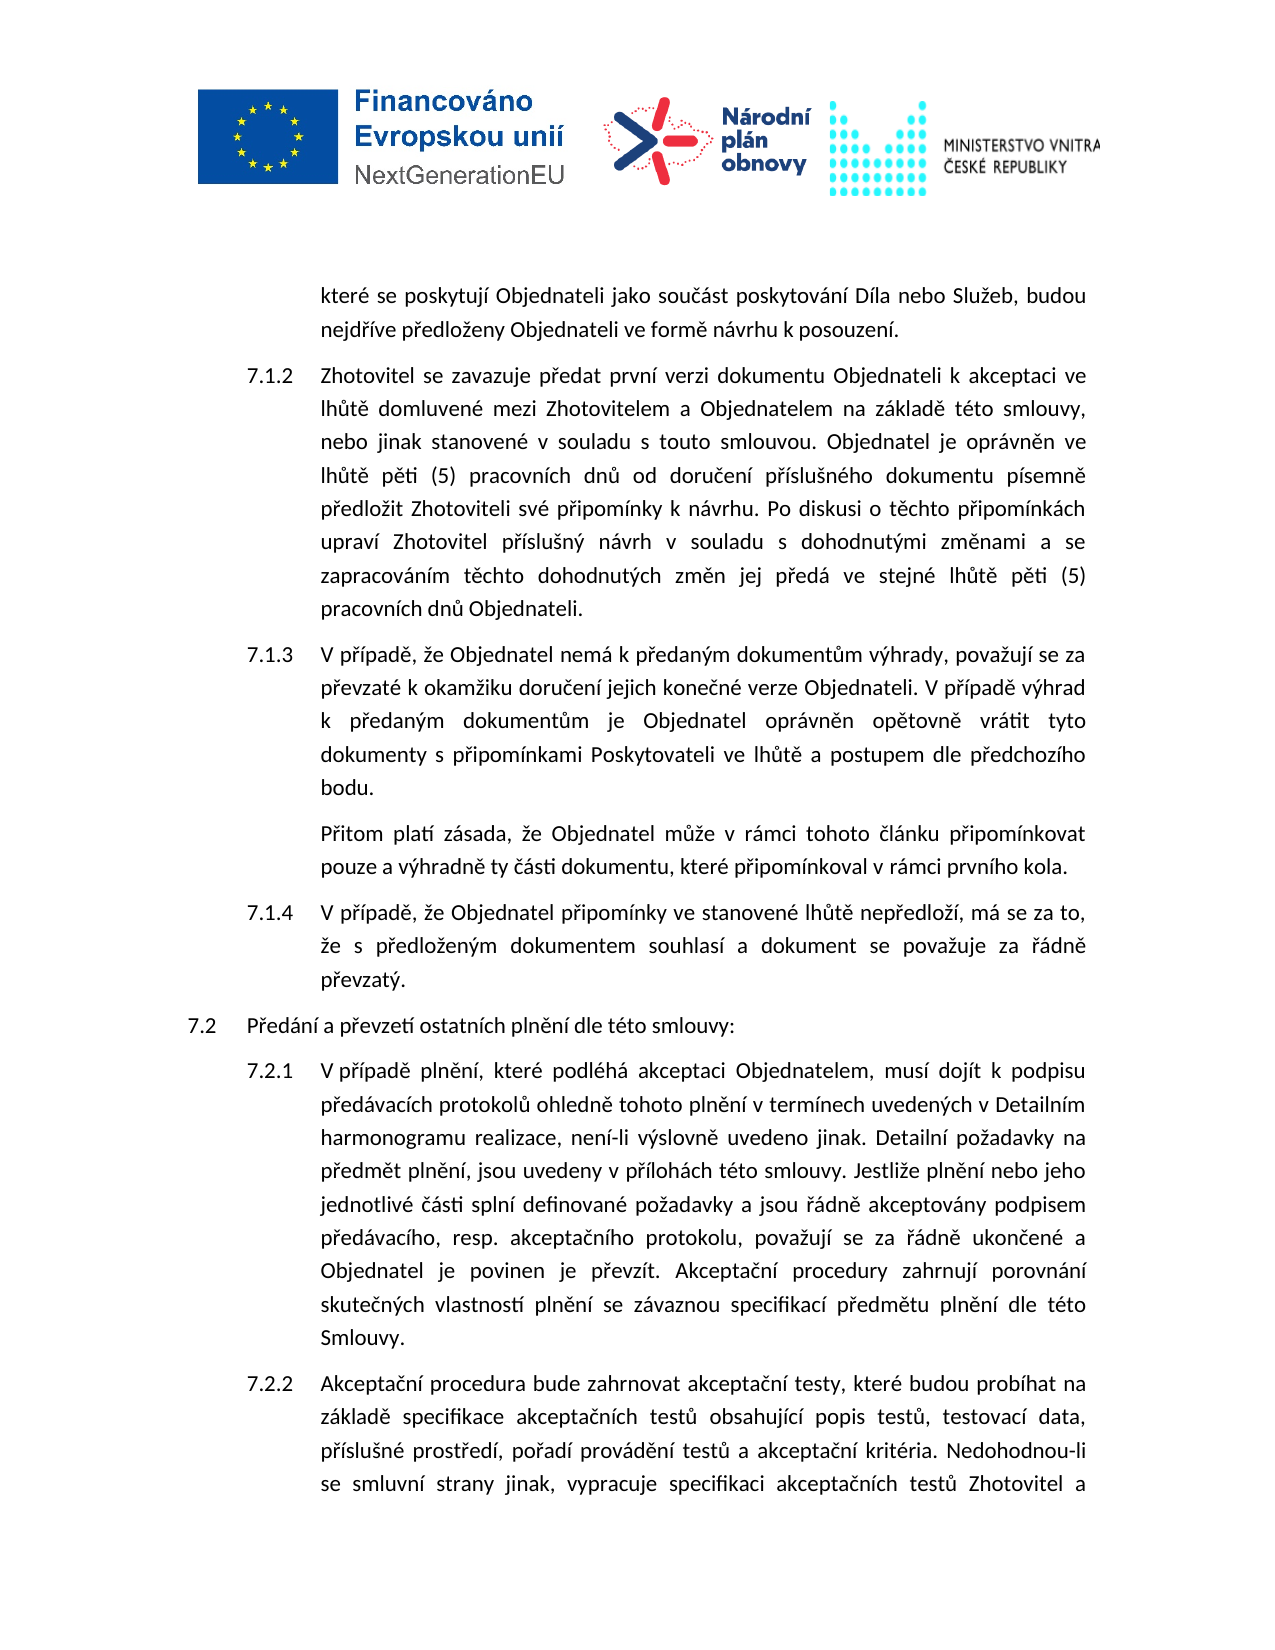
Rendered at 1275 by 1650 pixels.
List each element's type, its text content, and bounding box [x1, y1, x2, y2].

list Přitom platí zásada, že Objednatel může v rámci tohoto článku připomínkovat pouze a výhradně ty části dokumentu, které připomínkoval v rámci prvního kola. [320, 814, 1087, 880]
text V případě, že Objednatel nemá k předaným dokumentům výhrady, považují se za převzaté k okamžiku doručení jejich konečné verze Objednateli. V případě výhrad k předaným dokumentům je Objednatel oprávněn opětovně vrátit tyto dokumenty s připomínkami Poskytovateli ve lhůtě a postupem dle předchozího bodu. [247, 634, 1087, 801]
picture [187, 75, 830, 196]
text Předání a převzetí ostatních plnění dle této smlouvy: [187, 1005, 1087, 1039]
text V případě plnění, které podléhá akceptaci Objednatelem, musí dojít k podpisu předávacích protokolů ohledně tohoto plnění v termínech uvedených v Detailním harmonogramu realizace, není-li výslovně uvedeno jinak. Detailní požadavky na předmět plnění, jsou uvedeny v přílohách této smlouvy. Jestliže plnění nebo jeho jednotlivé části splní definované požadavky a jsou řádně akceptovány podpisem předávacího, resp. akceptačního protokolu, považují se za řádně ukončené a Objednatel je povinen je převzít. Akceptační procedury zahrnují porovnání skutečných vlastností plnění se závaznou specifikací předmětu plnění dle této Smlouvy. [247, 1051, 1087, 1351]
text V případě, že Objednatel připomínky ve stanovené lhůtě nepředloží, má se za to, že s předloženým dokumentem souhlasí a dokument se považuje za řádně převzatý. [247, 893, 1087, 993]
text Zhotovitel se zavazuje předat první verzi dokumentu Objednateli k akceptaci ve lhůtě domluvené mezi Zhotovitelem a Objednatelem na základě této smlouvy, nebo jinak stanovené v souladu s touto smlouvou. Objednatel je oprávněn ve lhůtě pěti (5) pracovních dnů od doručení příslušného dokumentu písemně předložit Zhotoviteli své připomínky k návrhu. Po diskusi o těchto připomínkách upraví Zhotovitel příslušný návrh v souladu s dohodnutými změnami a se zapracováním těchto dohodnutých změn jej předá ve stejné lhůtě pěti (5) pracovních dnů Objednateli. [247, 355, 1087, 622]
